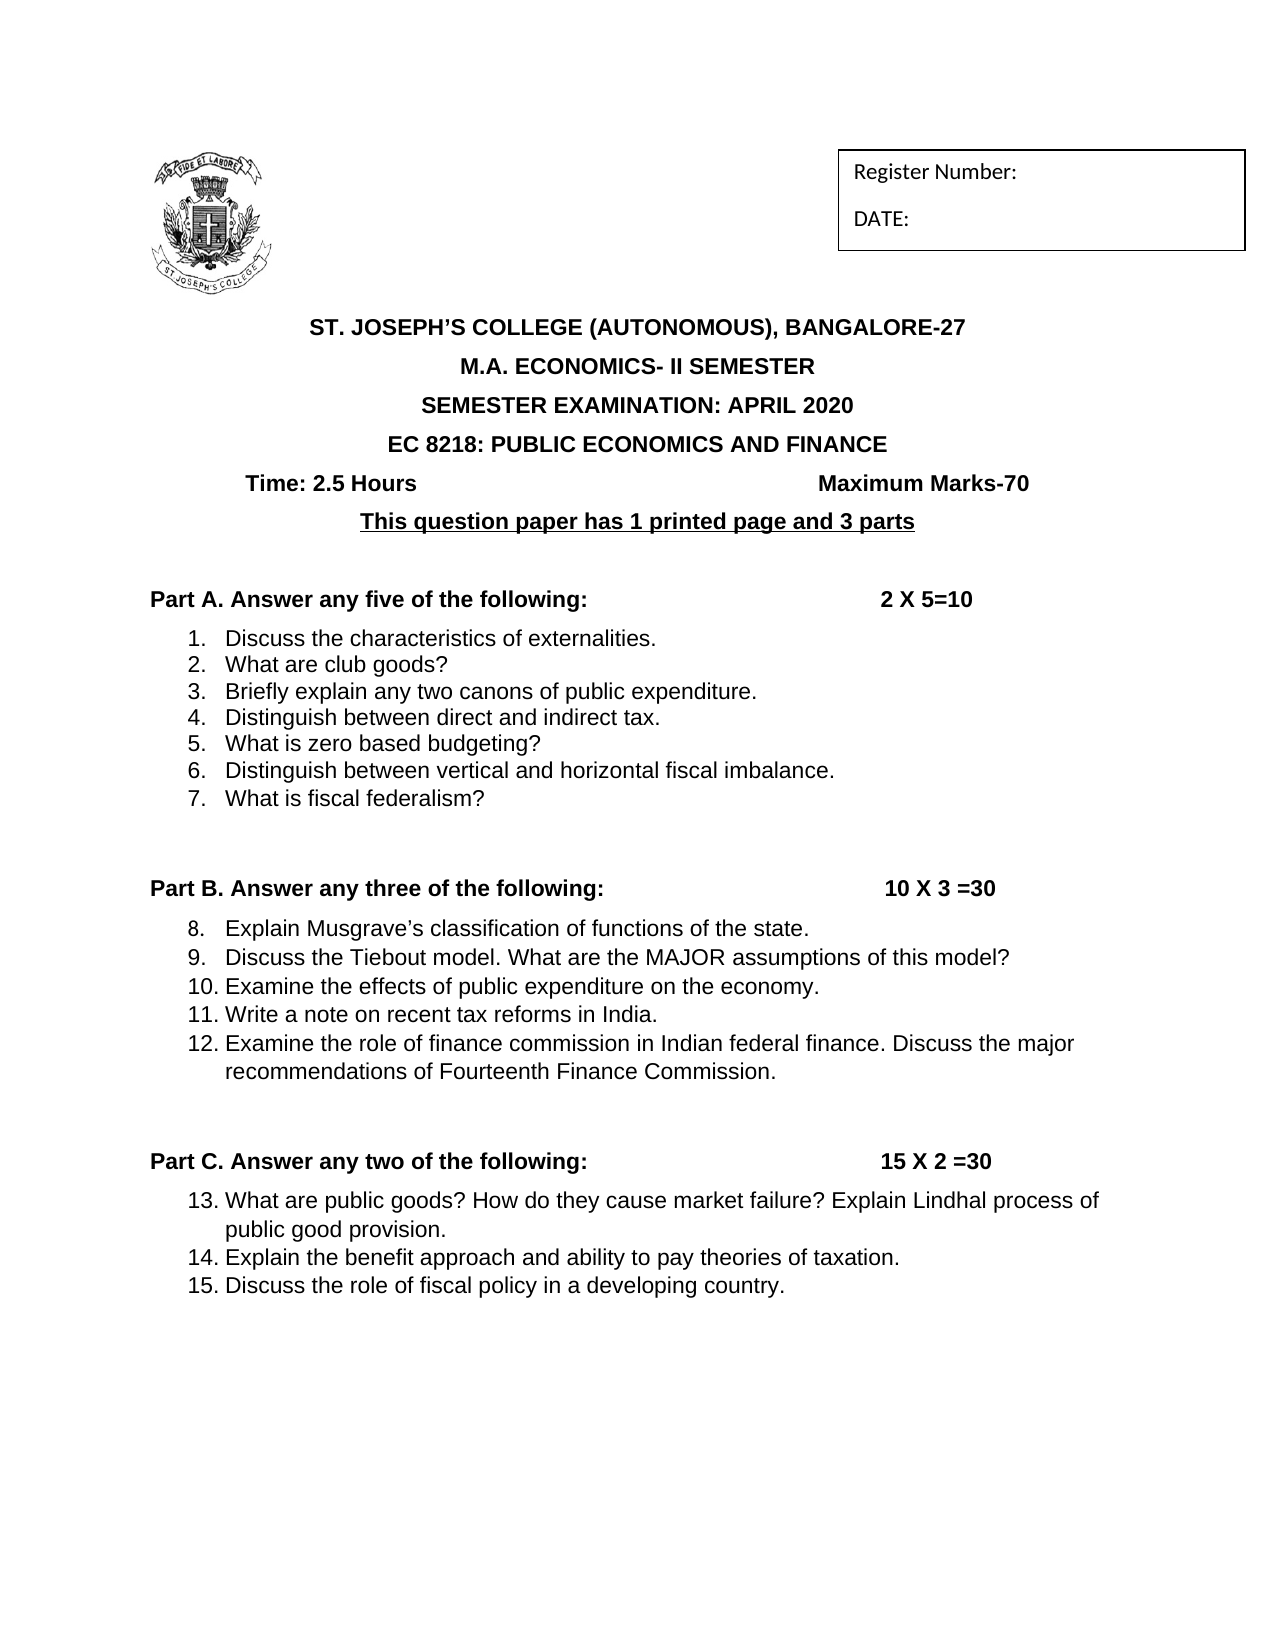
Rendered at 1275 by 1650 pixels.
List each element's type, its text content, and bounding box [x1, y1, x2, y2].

list What is zero based budgeting? [187, 730, 1125, 757]
text Part B. Answer any three of the following: 10 X 3 =30 [150, 875, 1125, 902]
text SEMESTER EXAMINATION: APRIL 2020 [150, 392, 1125, 418]
list Discuss the characteristics of externalities. [187, 625, 1125, 651]
list What is fiscal federalism? [187, 785, 1125, 811]
list Explain Musgrave’s classification of functions of the state. [187, 914, 1125, 942]
text EC 8218: PUBLIC ECONOMICS AND FINANCE [150, 431, 1125, 457]
list Examine the effects of public expenditure on the economy. [187, 973, 1125, 999]
list Explain the benefit approach and ability to pay theories of taxation. [187, 1244, 1125, 1270]
list Briefly explain any two canons of public expenditure. [187, 678, 1125, 704]
list Write a note on recent tax reforms in India. [187, 1001, 1125, 1028]
list What are public goods? How do they cause market failure? Explain Lindhal process of public good provision. [187, 1187, 1125, 1242]
text M.A. ECONOMICS- II SEMESTER [150, 353, 1125, 379]
text Time: 2.5 Hours Maximum Marks-70 [150, 469, 1125, 496]
list What are club goods? [187, 651, 1125, 678]
text This question paper has 1 printed page and 3 parts [150, 508, 1125, 535]
text Part A. Answer any five of the following: 2 X 5=10 [150, 586, 1125, 612]
list Discuss the role of fiscal policy in a developing country. [187, 1272, 1125, 1299]
text Part C. Answer any two of the following: 15 X 2 =30 [150, 1148, 1125, 1175]
list Discuss the Tiebout model. What are the MAJOR assumptions of this model? [187, 944, 1125, 971]
list Examine the role of finance commission in Indian federal finance. Discuss the major recommendations of Fourteenth Finance Commission. [187, 1030, 1125, 1084]
text ST. JOSEPH’S COLLEGE (AUTONOMOUS), BANGALORE-27 [150, 314, 1125, 340]
list Distinguish between direct and indirect tax. [187, 704, 1125, 730]
list Distinguish between vertical and horizontal fiscal imbalance. [187, 757, 1125, 783]
picture [150, 150, 275, 296]
